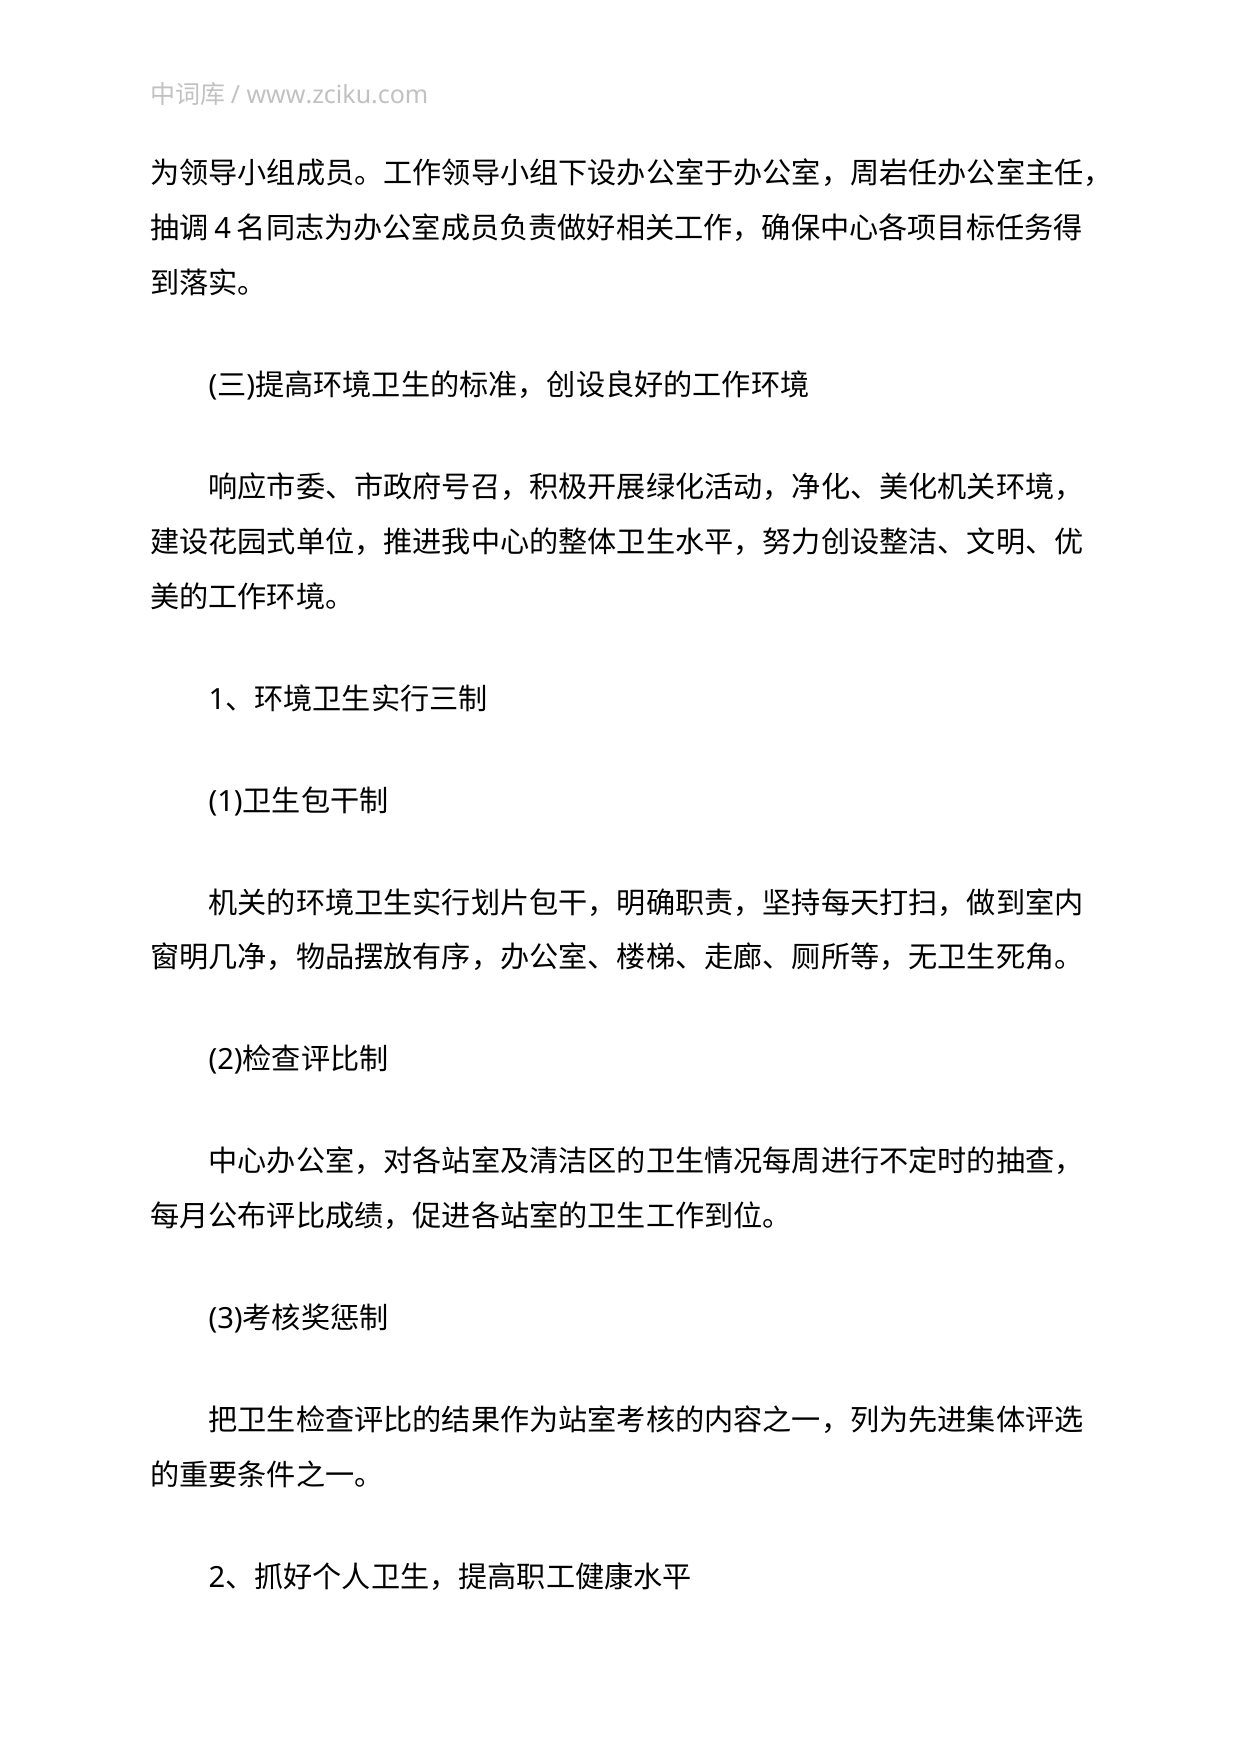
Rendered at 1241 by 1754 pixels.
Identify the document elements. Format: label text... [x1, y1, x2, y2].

text (三)提高环境卫生的标准，创设良好的工作环境 [150, 362, 1090, 404]
text 中心办公室，对各站室及清洁区的卫生情况每周进行不定时的抽查，每月公布评比成绩，促进各站室的卫生工作到位。 [150, 1138, 1090, 1235]
text 把卫生检查评比的结果作为站室考核的内容之一，列为先进集体评选的重要条件之一。 [150, 1396, 1090, 1494]
text 1、环境卫生实行三制 [150, 675, 1090, 718]
text 响应市委、市政府号召，积极开展绿化活动，净化、美化机关环境，建设花园式单位，推进我中心的整体卫生水平，努力创设整洁、文明、优美的工作环境。 [150, 464, 1090, 616]
text 机关的环境卫生实行划片包干，明确职责，坚持每天打扫，做到室内窗明几净，物品摆放有序，办公室、楼梯、走廊、厕所等，无卫生死角。 [150, 879, 1090, 976]
text (3)考核奖惩制 [150, 1294, 1090, 1337]
text 2、抓好个人卫生，提高职工健康水平 [150, 1553, 1090, 1596]
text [150, 150, 1090, 302]
text (2)检查评比制 [150, 1036, 1090, 1078]
text (1)卫生包干制 [150, 777, 1090, 819]
